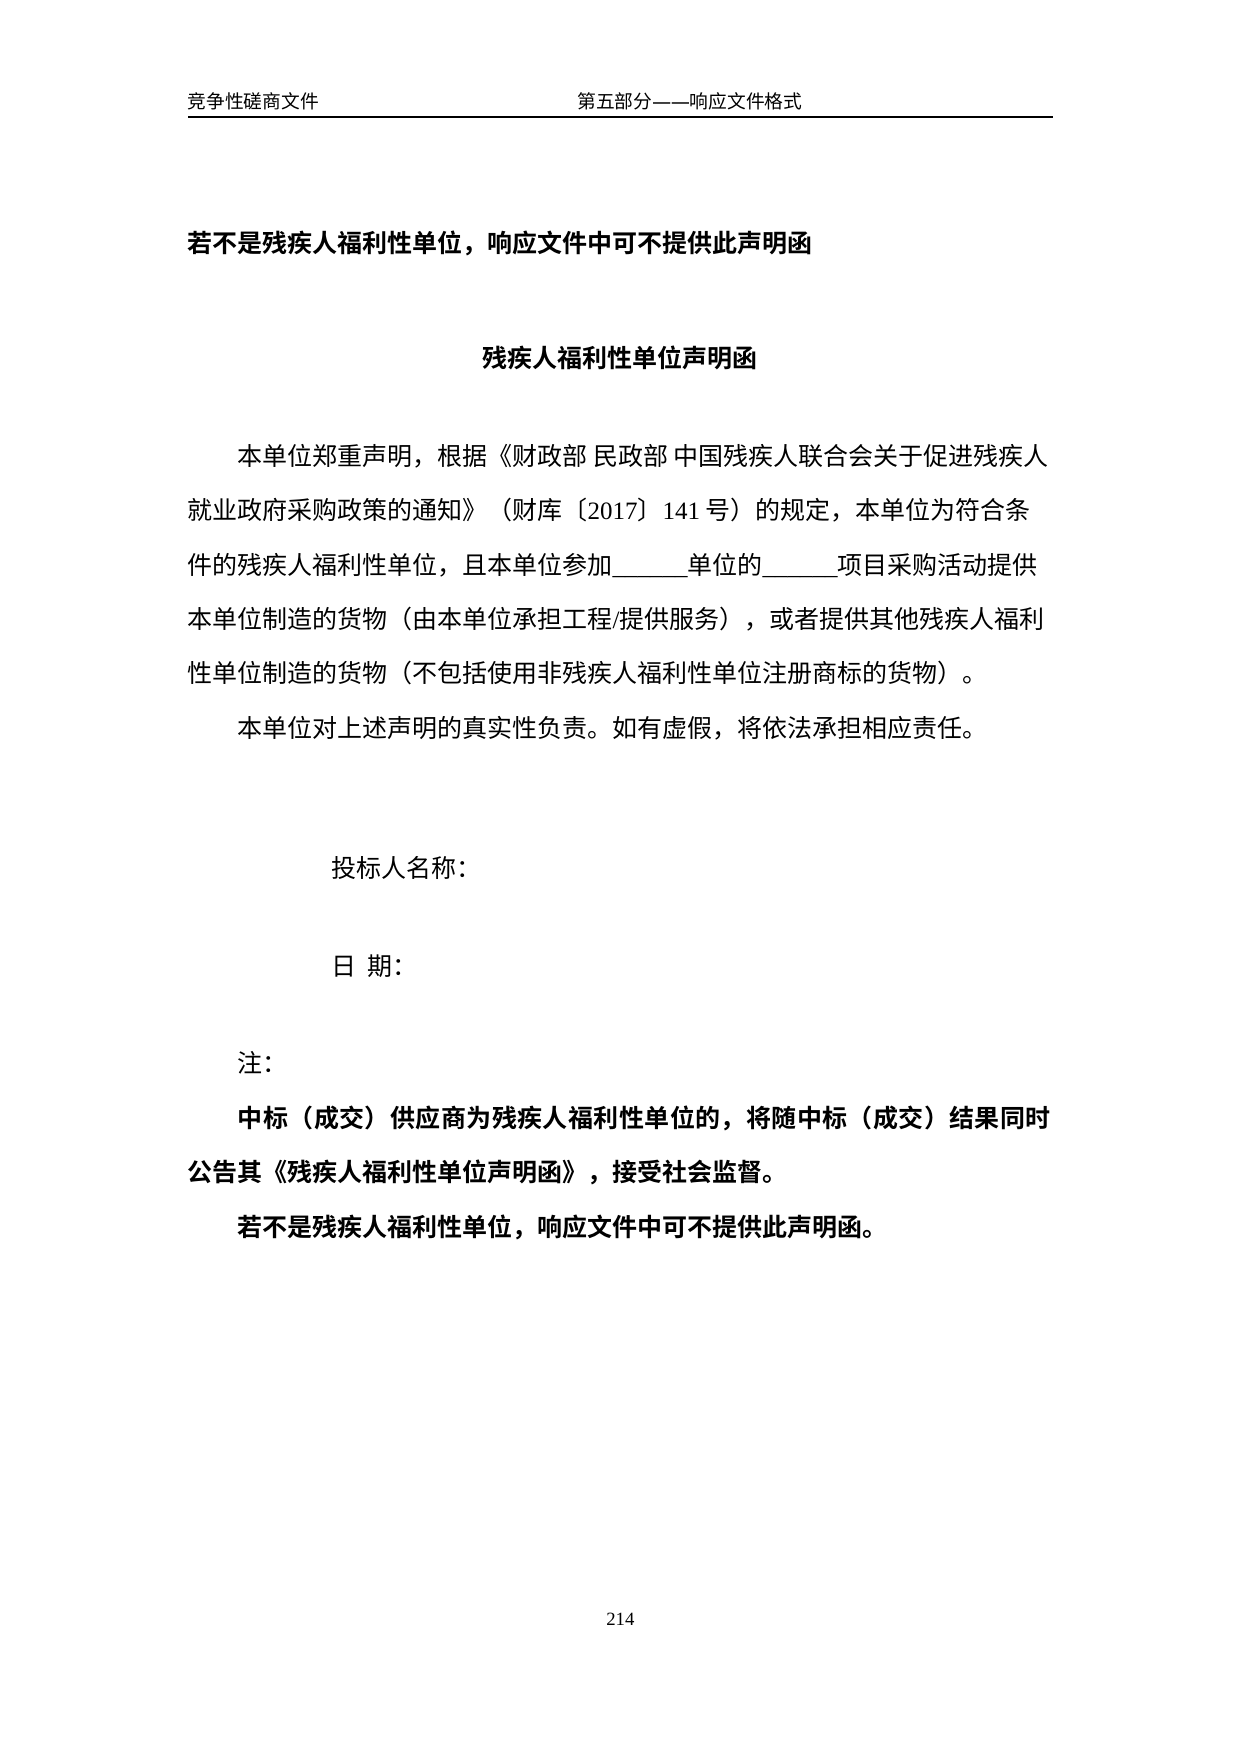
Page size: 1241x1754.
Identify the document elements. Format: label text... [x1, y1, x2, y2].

text 本单位对上述声明的真实性负责。如有虚假，将依法承担相应责任。 [187, 708, 1053, 744]
text 日 期： [187, 946, 1053, 983]
text 投标人名称： [187, 849, 1053, 885]
text 残疾人福利性单位声明函 [187, 339, 1053, 375]
text 若不是残疾人福利性单位，响应文件中可不提供此声明函。 [187, 1207, 1053, 1243]
text 中标（成交）供应商为残疾人福利性单位的，将随中标（成交）结果同时公告其《残疾人福利性单位声明函》，接受社会监督。 [187, 1098, 1053, 1189]
text 本单位郑重声明，根据《财政部 民政部 中国残疾人联合会关于促进残疾人就业政府采购政策的通知》（财库〔2017〕141号）的规定，本单位为符合条件的残疾人福利性单位，且本单位参加______单位的______项目采购活动提供本单位制造的货物（由本单位承担工程/提供服务），或者提供其他残疾人福利性单位制造的货物（不包括使用非残疾人福利性单位注册商标的货物）。 [187, 436, 1053, 690]
text 注： [187, 1044, 1053, 1080]
text 若不是残疾人福利性单位，响应文件中可不提供此声明函 [187, 209, 1053, 274]
